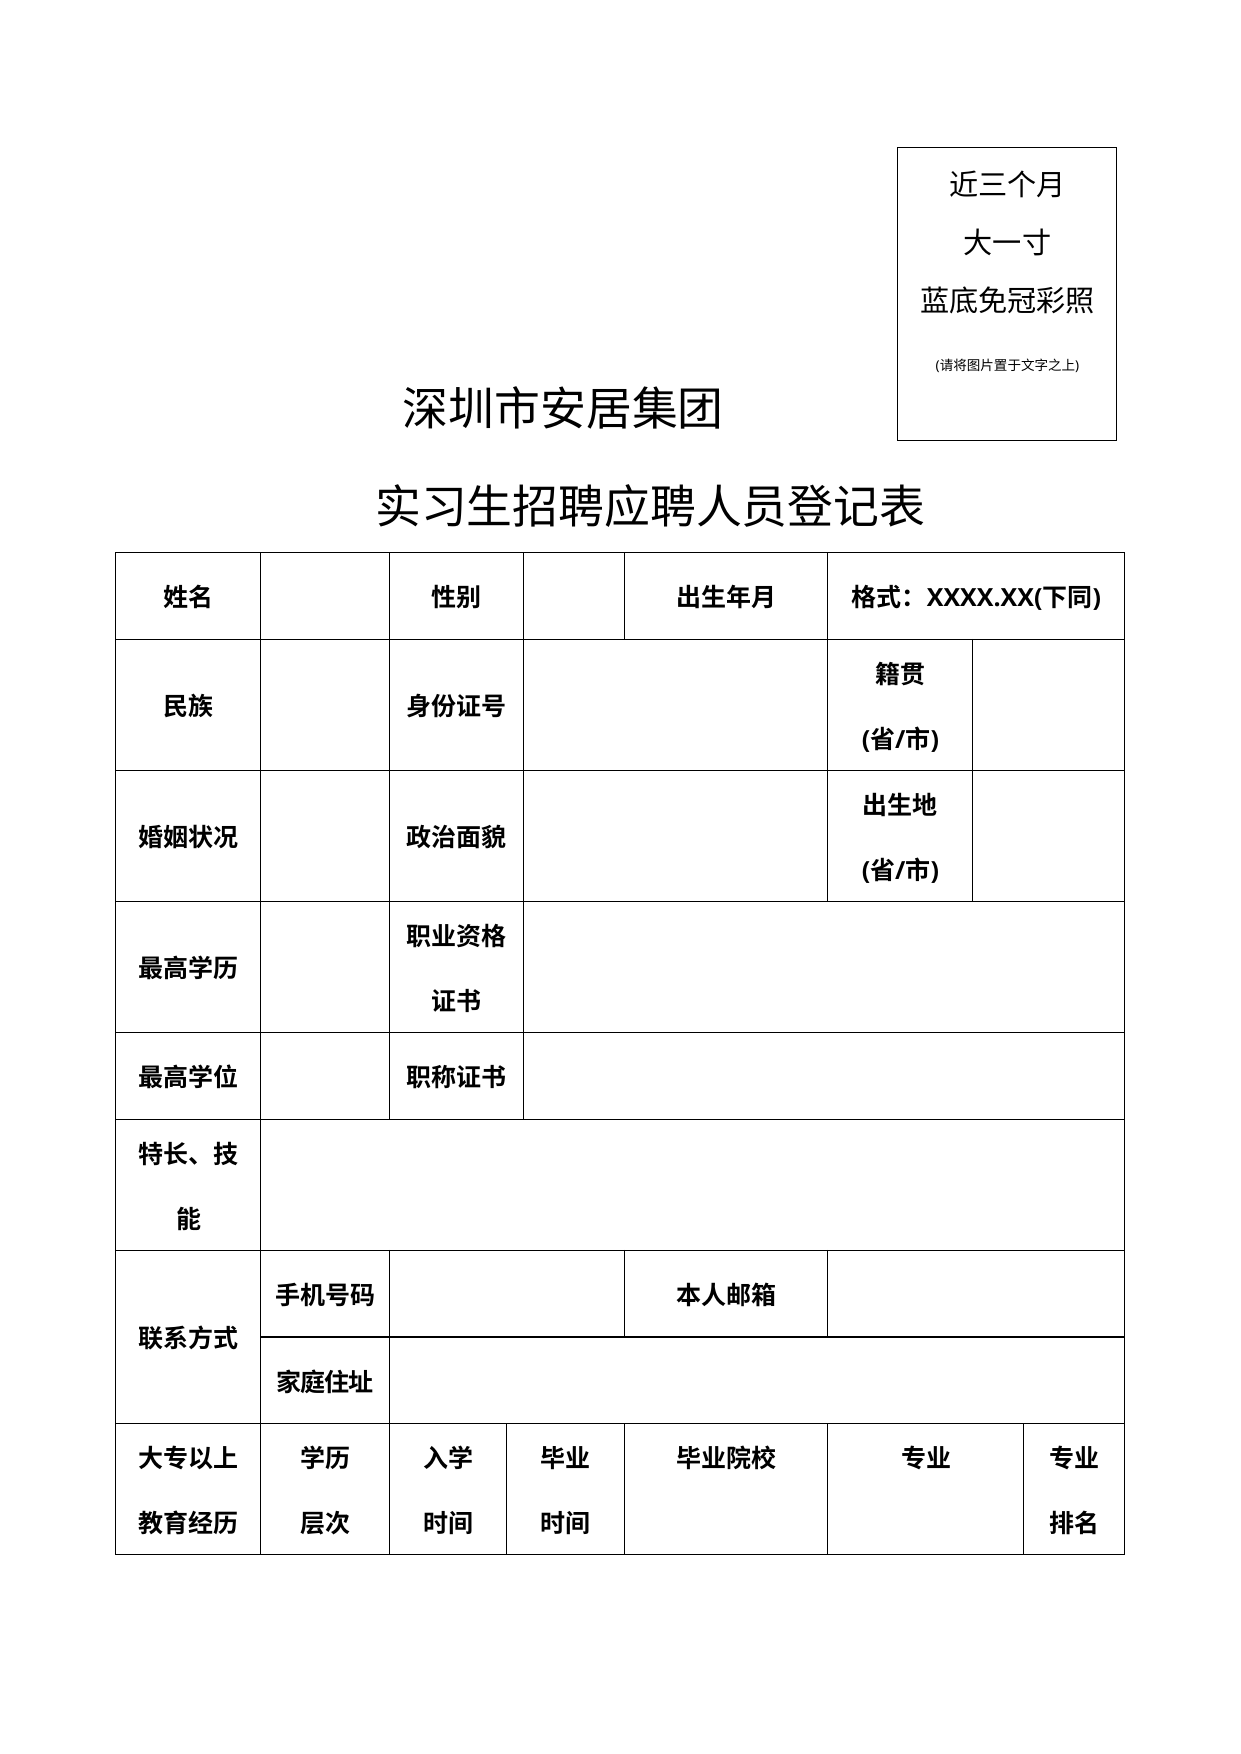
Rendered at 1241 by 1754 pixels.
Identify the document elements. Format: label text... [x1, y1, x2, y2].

table_header 格式：XXXX.XX(下同) [828, 553, 1124, 639]
table_cell [973, 771, 1124, 901]
table_cell [524, 771, 827, 901]
table_cell 学历 层次 [261, 1424, 389, 1554]
table_cell 职业资格 证书 [390, 902, 523, 1032]
table_cell 最高学历 [116, 902, 260, 1032]
table_cell [524, 1033, 1124, 1119]
table_cell [261, 771, 389, 901]
table_cell 毕业 时间 [507, 1424, 624, 1554]
table_header 姓名 [116, 553, 260, 639]
table_cell 手机号码 [261, 1251, 389, 1336]
table_cell [261, 640, 389, 770]
table_cell [261, 1120, 1124, 1250]
table_cell 民族 [116, 640, 260, 770]
table_header 出生年月 [625, 553, 827, 639]
table_cell 出生地 (省/市) [828, 771, 972, 901]
table_cell 专业 [828, 1424, 1023, 1554]
table_cell [524, 640, 827, 770]
table_cell 联系方式 [116, 1251, 260, 1423]
table_cell [828, 1251, 1124, 1336]
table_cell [116, 1424, 260, 1554]
table_cell 家庭住址 [261, 1338, 389, 1423]
table_cell 毕业院校 [625, 1424, 827, 1554]
table_cell 职称证书 [390, 1033, 523, 1119]
table_cell 婚姻状况 [116, 771, 260, 901]
text 实习生招聘应聘人员登记表 [187, 454, 1053, 552]
table_header [261, 553, 389, 639]
text 深圳市安居集团 [187, 357, 1053, 454]
table_cell [973, 640, 1124, 770]
table_cell [524, 902, 1124, 1032]
table_cell [390, 1251, 624, 1336]
table_header 近三个月 大一寸 蓝底免冠彩照 (请将图片置于文字之上) [898, 148, 1116, 440]
table_cell [261, 1033, 389, 1119]
table_cell 身份证号 [390, 640, 523, 770]
table_header [524, 553, 624, 639]
table_header 性别 [390, 553, 523, 639]
table_cell 专业 排名 [1024, 1424, 1124, 1554]
table_cell 政治面貌 [390, 771, 523, 901]
table_cell 籍贯 (省/市) [828, 640, 972, 770]
table_cell 入学 时间 [390, 1424, 506, 1554]
table_cell [390, 1338, 1124, 1423]
table_cell 特长、技能 [116, 1120, 260, 1250]
table_cell [261, 902, 389, 1032]
table_cell 最高学位 [116, 1033, 260, 1119]
table_cell 本人邮箱 [625, 1251, 827, 1336]
